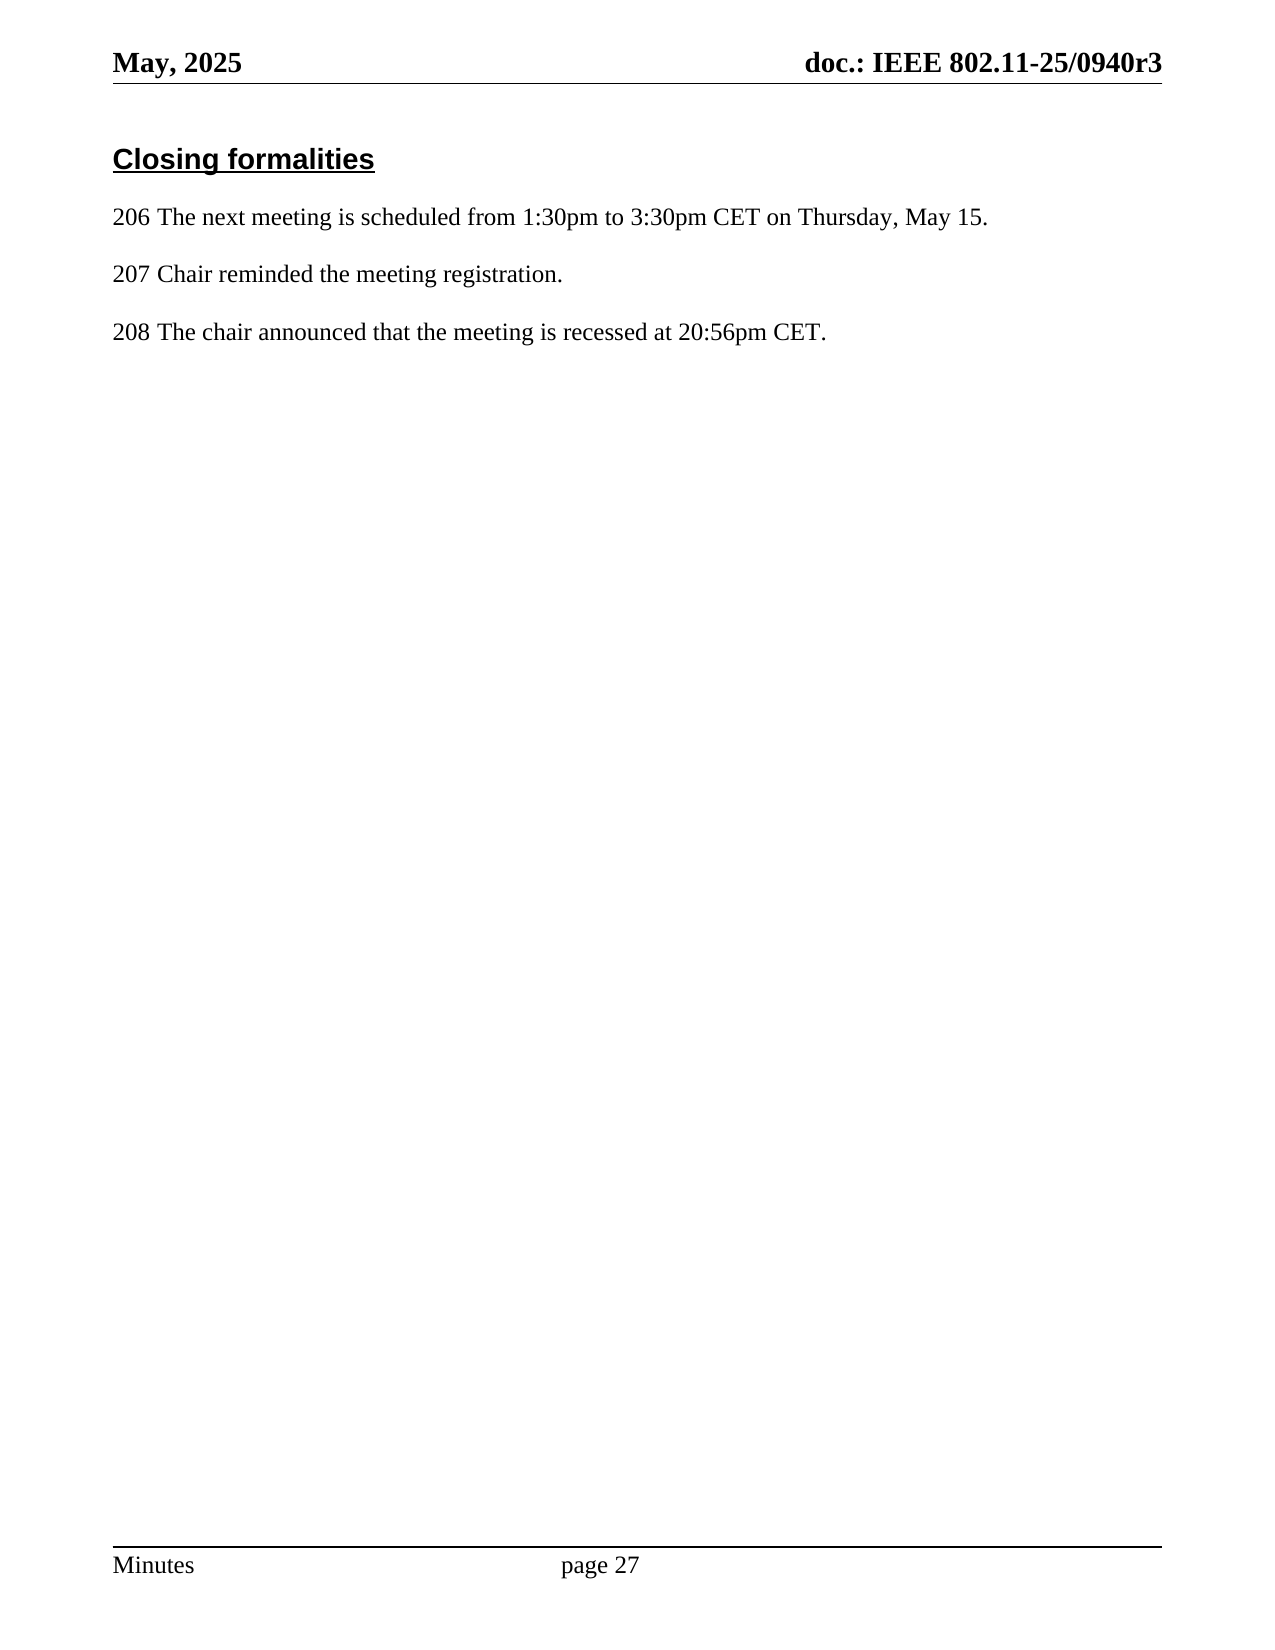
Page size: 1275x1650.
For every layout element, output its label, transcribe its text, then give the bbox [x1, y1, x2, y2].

text Closing formalities [112, 142, 1162, 175]
list The next meeting is scheduled from 1:30pm to 3:30pm CET on Thursday, May 15. [112, 202, 1162, 230]
list Chair reminded the meeting registration. [112, 259, 1162, 288]
list The chair announced that the meeting is recessed at 20:56pm CET. [112, 317, 1162, 345]
